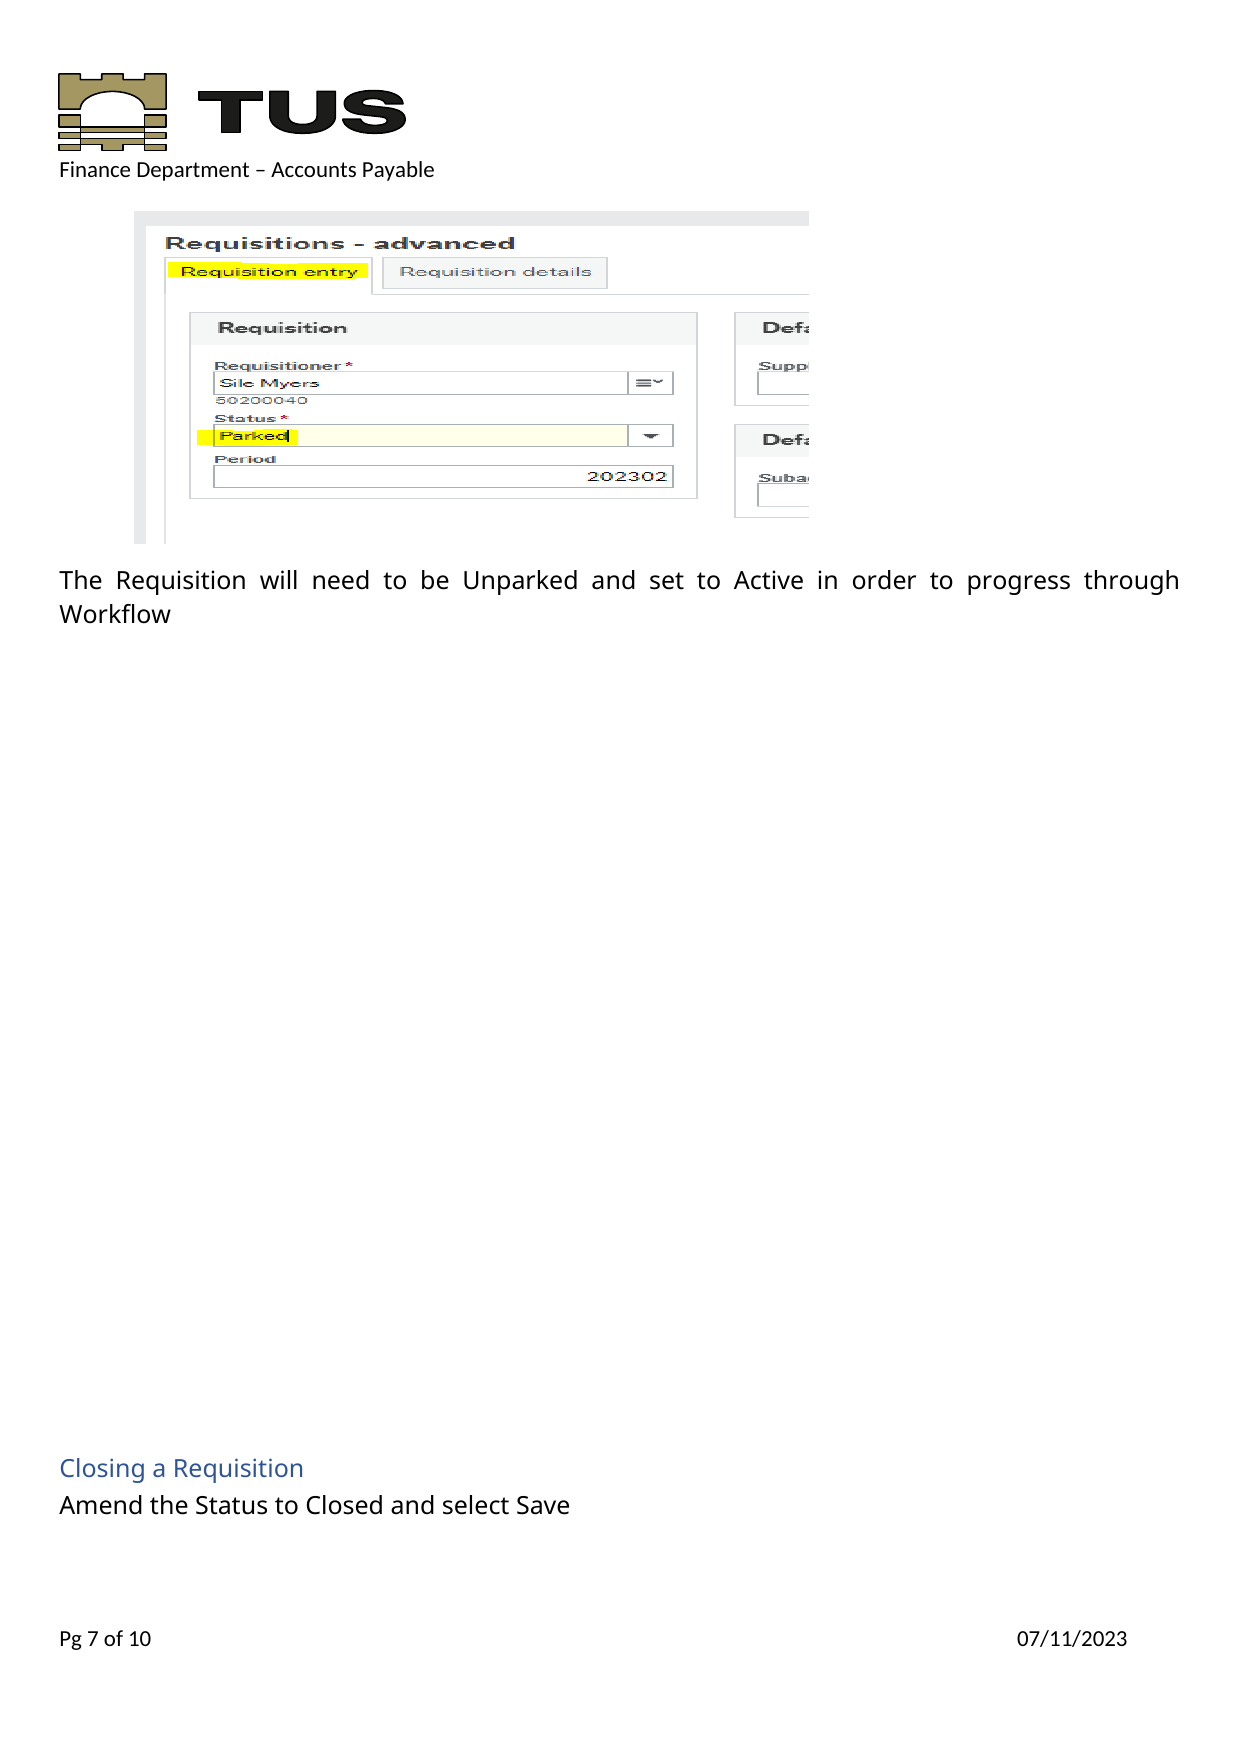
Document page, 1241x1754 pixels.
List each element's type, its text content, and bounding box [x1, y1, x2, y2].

subtitle Closing a Requisition [59, 1451, 1181, 1485]
text The Requisition will need to be Unparked and set to Active in order to progress through Workflow [59, 563, 1181, 631]
picture [134, 211, 809, 544]
text Amend the Status to Closed and select Save [59, 1488, 1181, 1522]
